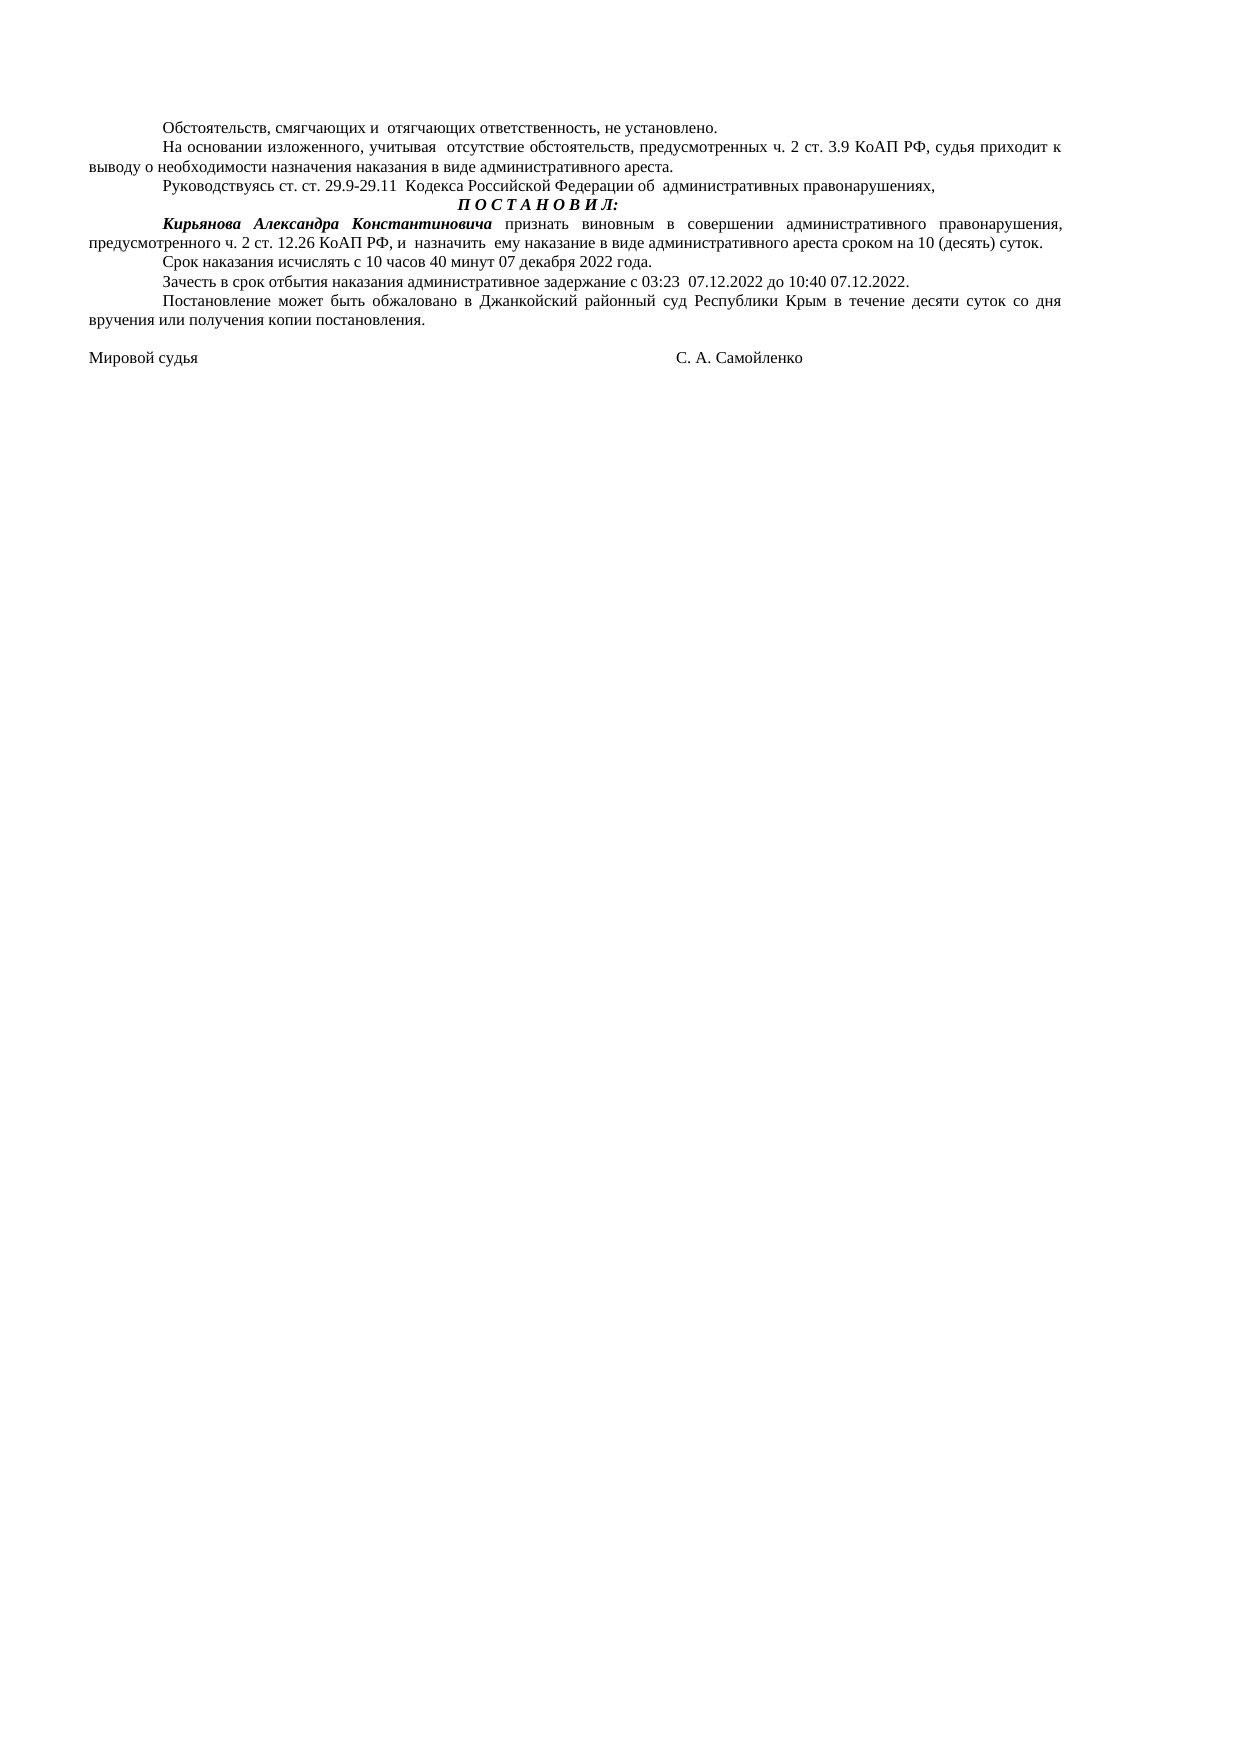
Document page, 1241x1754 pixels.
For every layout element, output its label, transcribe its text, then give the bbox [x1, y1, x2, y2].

text П О С Т А Н О В И Л: [384, 195, 1063, 214]
text Руководствуясь ст. ст. 29.9-29.11 Кодекса Российской Федерации об административных правонарушениях, [89, 176, 1063, 195]
text Постановление может быть обжаловано в Джанкойский районный суд Республики Крым в течение десяти суток со дня вручения или получения копии постановления. [89, 291, 1063, 329]
text На основании изложенного, учитывая отсутствие обстоятельств, предусмотренных ч. 2 ст. 3.9 КоАП РФ, судья приходит к выводу о необходимости назначения наказания в виде административного ареста. [89, 137, 1063, 176]
text Мировой судья С. А. Самойленко [89, 348, 1063, 367]
text Срок наказания исчислять с 10 часов 40 минут 07 декабря 2022 года. [89, 252, 1063, 271]
text Обстоятельств, смягчающих и отягчающих ответственность, не установлено. [89, 118, 1063, 137]
text Зачесть в срок отбытия наказания административное задержание с 03:23 07.12.2022 до 10:40 07.12.2022. [89, 271, 1063, 291]
text Кирьянова Александра Константиновича признать виновным в совершении административного правонарушения, предусмотренного ч. 2 ст. 12.26 КоАП РФ, и назначить ему наказание в виде административного ареста сроком на 10 (десять) суток. [89, 214, 1063, 252]
